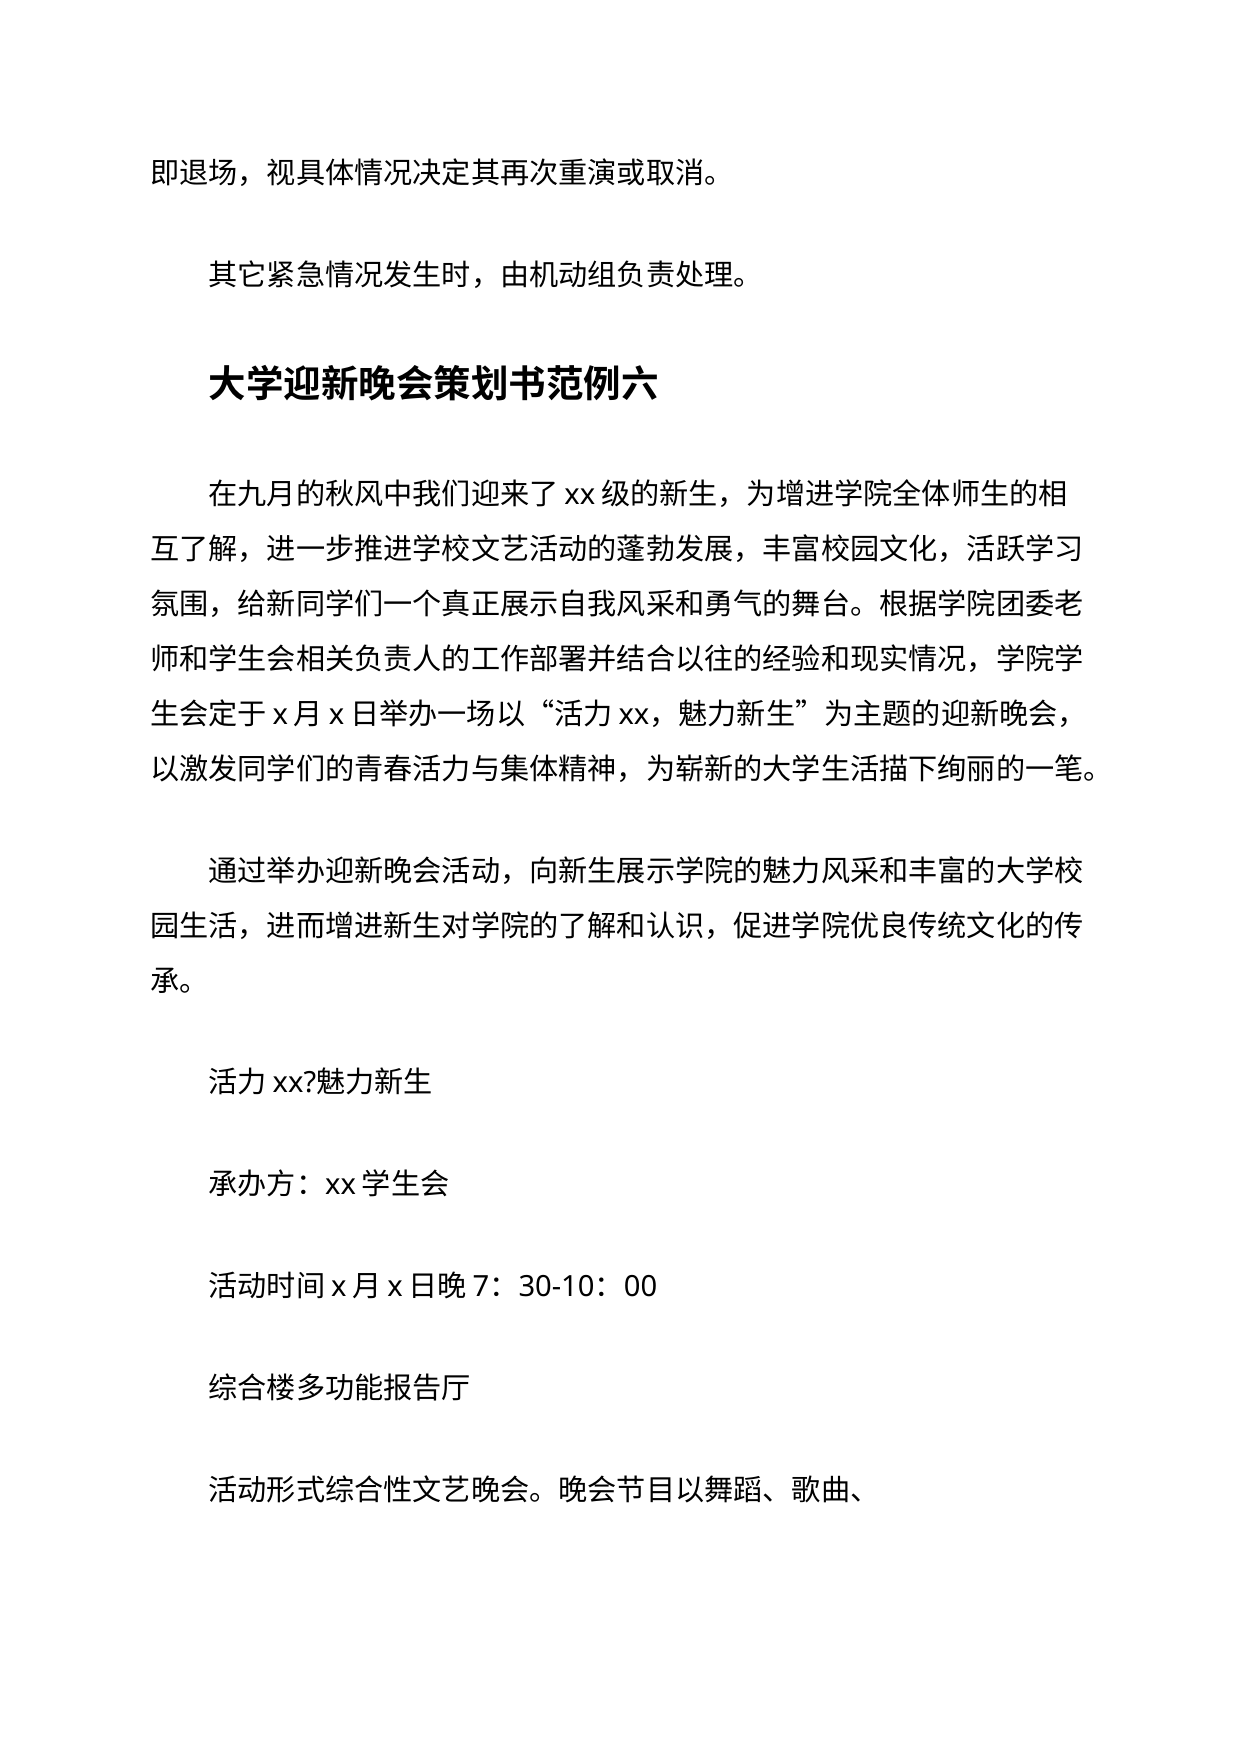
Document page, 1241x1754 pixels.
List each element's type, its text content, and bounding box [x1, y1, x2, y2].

text 活动形式综合性文艺晚会。晚会节目以舞蹈、歌曲、 [150, 1467, 1090, 1509]
text 其它紧急情况发生时，由机动组负责处理。 [150, 252, 1090, 294]
text 活动时间x月x日晚7：30-10：00 [150, 1263, 1090, 1305]
text 大学迎新晚会策划书范例六 [150, 353, 1090, 408]
text 活力xx?魅力新生 [150, 1059, 1090, 1101]
text 在九月的秋风中我们迎来了xx级的新生，为增进学院全体师生的相互了解，进一步推进学校文艺活动的蓬勃发展，丰富校园文化，活跃学习氛围，给新同学们一个真正展示自我风采和勇气的舞台。根据学院团委老师和学生会相关负责人的工作部署并结合以往的经验和现实情况，学院学生会定于x月x日举办一场以“活力xx，魅力新生”为主题的迎新晚会，以激发同学们的青春活力与集体精神，为崭新的大学生活描下绚丽的一笔。 [150, 471, 1090, 788]
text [150, 150, 1090, 192]
text 综合楼多功能报告厅 [150, 1365, 1090, 1407]
text 承办方：xx学生会 [150, 1161, 1090, 1203]
text 通过举办迎新晚会活动，向新生展示学院的魅力风采和丰富的大学校园生活，进而增进新生对学院的了解和认识，促进学院优良传统文化的传承。 [150, 847, 1090, 999]
